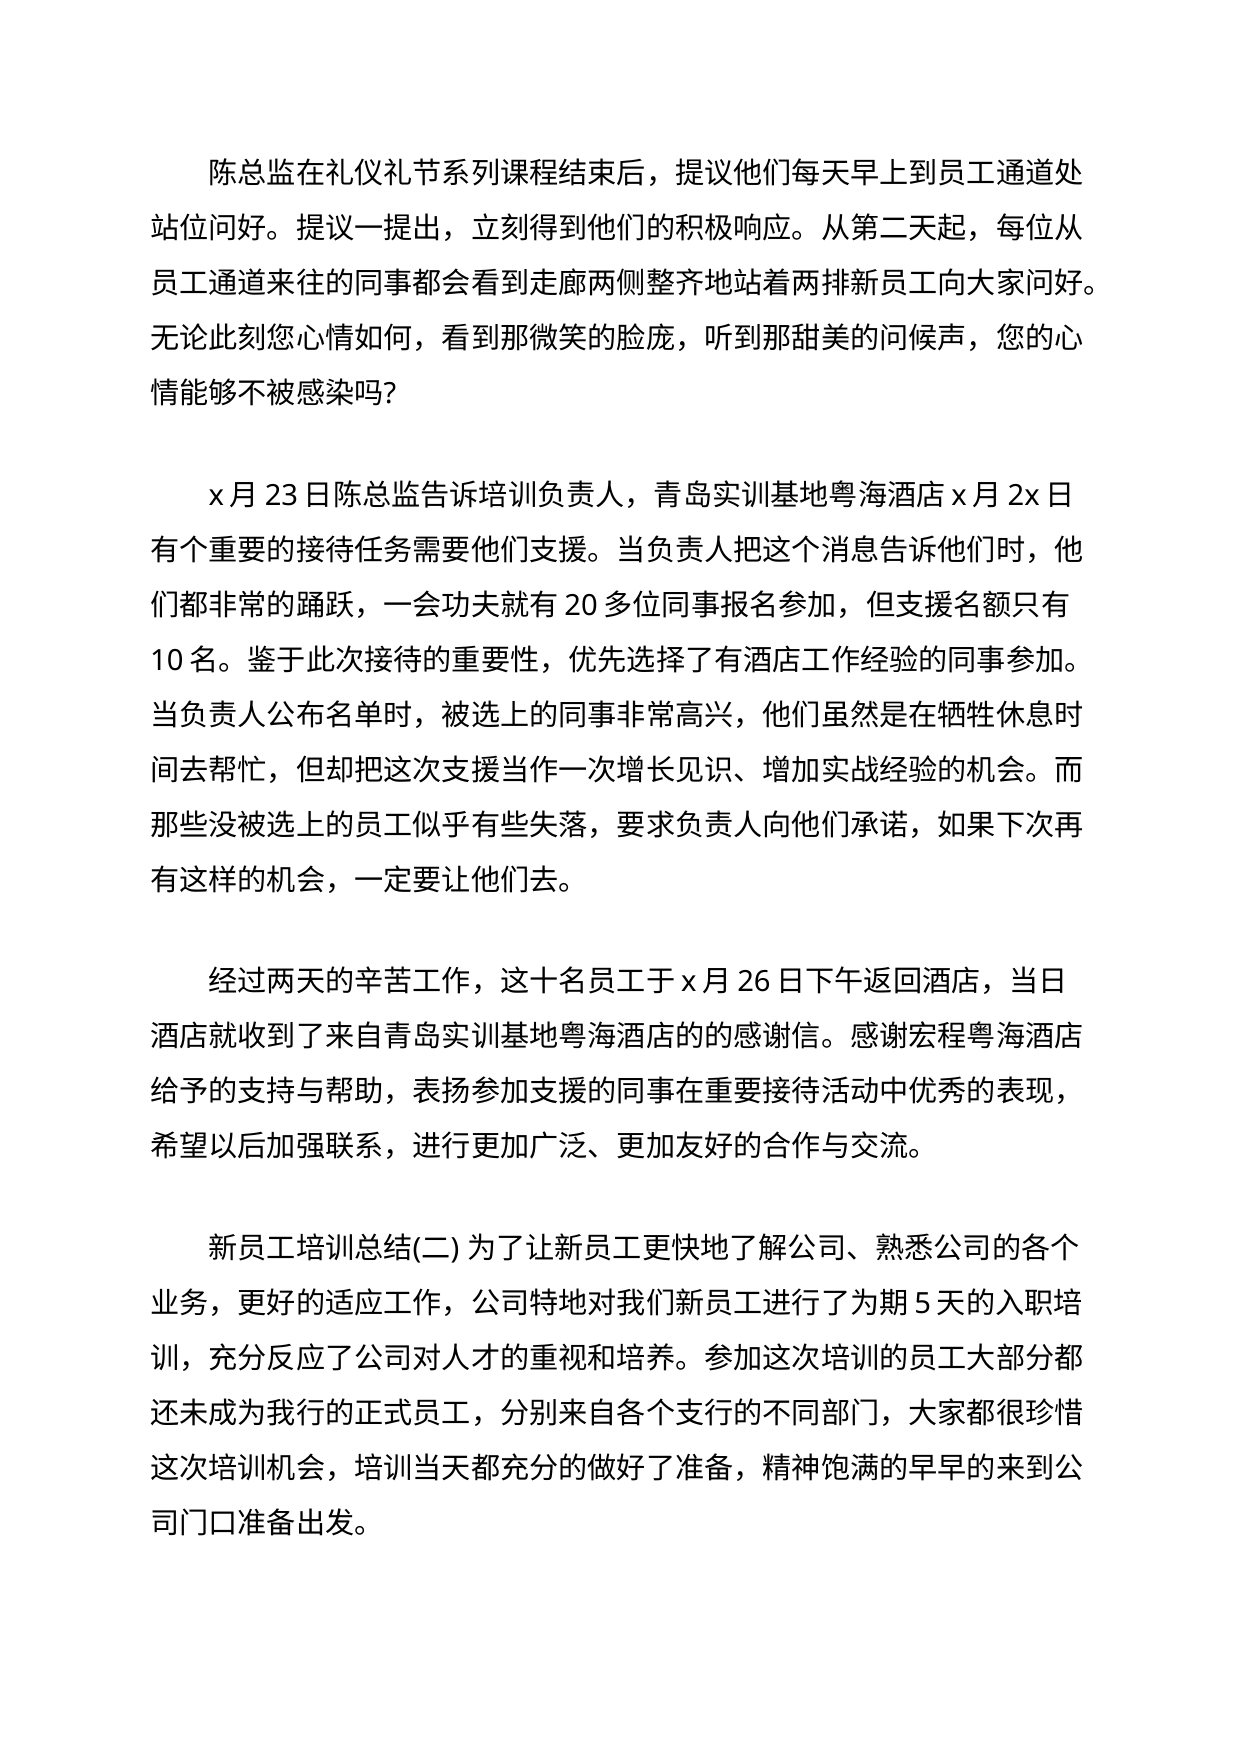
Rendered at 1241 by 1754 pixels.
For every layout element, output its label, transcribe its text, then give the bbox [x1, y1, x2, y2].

text 新员工培训总结(二) 为了让新员工更快地了解公司、熟悉公司的各个业务，更好的适应工作，公司特地对我们新员工进行了为期5天的入职培训，充分反应了公司对人才的重视和培养。参加这次培训的员工大部分都还未成为我行的正式员工，分别来自各个支行的不同部门，大家都很珍惜这次培训机会，培训当天都充分的做好了准备，精神饱满的早早的来到公司门口准备出发。 [150, 1224, 1090, 1541]
text 经过两天的辛苦工作，这十名员工于x月26日下午返回酒店，当日酒店就收到了来自青岛实训基地粤海酒店的的感谢信。感谢宏程粤海酒店给予的支持与帮助，表扬参加支援的同事在重要接待活动中优秀的表现，希望以后加强联系，进行更加广泛、更加友好的合作与交流。 [150, 958, 1090, 1165]
text x月23日陈总监告诉培训负责人，青岛实训基地粤海酒店x月2x日有个重要的接待任务需要他们支援。当负责人把这个消息告诉他们时，他们都非常的踊跃，一会功夫就有20多位同事报名参加，但支援名额只有10名。鉴于此次接待的重要性，优先选择了有酒店工作经验的同事参加。当负责人公布名单时，被选上的同事非常高兴，他们虽然是在牺牲休息时间去帮忙，但却把这次支援当作一次增长见识、增加实战经验的机会。而那些没被选上的员工似乎有些失落，要求负责人向他们承诺，如果下次再有这样的机会，一定要让他们去。 [150, 472, 1090, 898]
text 陈总监在礼仪礼节系列课程结束后，提议他们每天早上到员工通道处站位问好。提议一提出，立刻得到他们的积极响应。从第二天起，每位从员工通道来往的同事都会看到走廊两侧整齐地站着两排新员工向大家问好。无论此刻您心情如何，看到那微笑的脸庞，听到那甜美的问候声，您的心情能够不被感染吗? [150, 150, 1090, 412]
